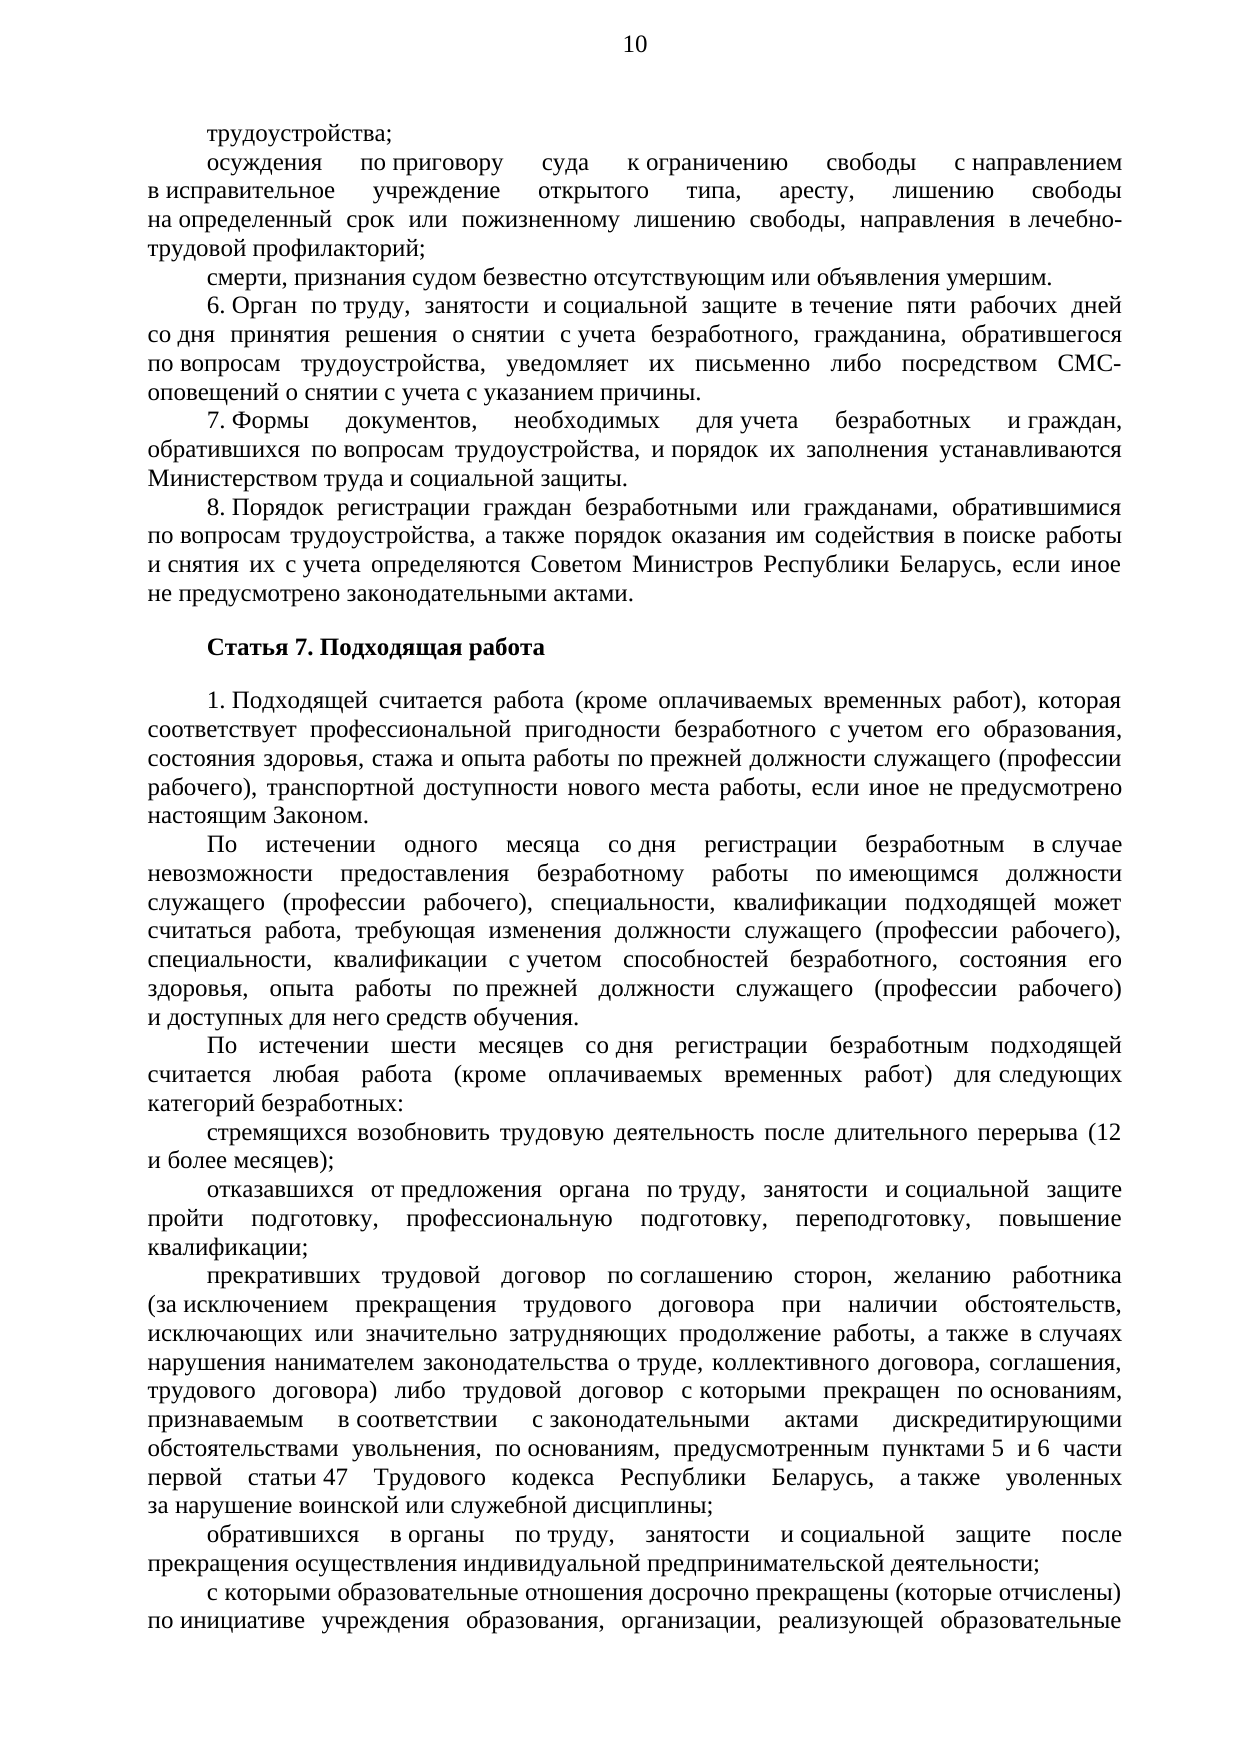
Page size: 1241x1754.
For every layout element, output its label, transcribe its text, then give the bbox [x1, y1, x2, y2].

text прекративших трудовой договор по соглашению сторон, желанию работника (за исключением прекращения трудового договора при наличии обстоятельств, исключающих или значительно затрудняющих продолжение работы, а также в случаях нарушения нанимателем законодательства о труде, коллективного договора, соглашения, трудового договора) либо трудовой договор с которыми прекращен по основаниям, признаваемым в соответствии с законодательными актами дискредитирующими обстоятельствами увольнения, по основаниям, предусмотренным пунктами 5 и 6 части первой статьи 47 Трудового кодекса Республики Беларусь, а также уволенных за нарушение воинской или служебной дисциплины; [147, 1261, 1122, 1519]
text По истечении одного месяца со дня регистрации безработным в случае невозможности предоставления безработному работы по имеющимся должности служащего (профессии рабочего), специальности, квалификации подходящей может считаться работа, требующая изменения должности служащего (профессии рабочего), специальности, квалификации с учетом способностей безработного, состояния его здоровья, опыта работы по прежней должности служащего (профессии рабочего) и доступных для него средств обучения. [147, 829, 1122, 1031]
text 1. Подходящей считается работа (кроме оплачиваемых временных работ), которая соответствует профессиональной пригодности безработного с учетом его образования, состояния здоровья, стажа и опыта работы по прежней должности служащего (профессии рабочего), транспортной доступности нового места работы, если иное не предусмотрено настоящим Законом. [147, 686, 1122, 829]
text 7. Формы документов, необходимых для учета безработных и граждан, обратившихся по вопросам трудоустройства, и порядок их заполнения устанавливаются Министерством труда и социальной защиты. [147, 406, 1122, 492]
text Статья 7. Подходящая работа [207, 632, 1122, 661]
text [147, 147, 1122, 262]
text обратившихся в органы по труду, занятости и социальной защите после прекращения осуществления индивидуальной предпринимательской деятельности; [147, 1519, 1122, 1577]
text стремящихся возобновить трудовую деятельность после длительного перерыва (12 и более месяцев); [147, 1117, 1122, 1174]
text отказавшихся от предложения органа по труду, занятости и социальной защите пройти подготовку, профессиональную подготовку, переподготовку, повышение квалификации; [147, 1174, 1122, 1261]
text трудоустройства; [147, 118, 1122, 147]
text По истечении шести месяцев со дня регистрации безработным подходящей считается любая работа (кроме оплачиваемых временных работ) для следующих категорий безработных: [147, 1031, 1122, 1117]
text 8. Порядок регистрации граждан безработными или гражданами, обратившимися по вопросам трудоустройства, а также порядок оказания им содействия в поиске работы и снятия их с учета определяются Советом Министров Республики Беларусь, если иное не предусмотрено законодательными актами. [147, 492, 1122, 607]
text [147, 1577, 1122, 1634]
text смерти, признания судом безвестно отсутствующим или объявления умершим. [147, 262, 1122, 291]
text 6. Орган по труду, занятости и социальной защите в течение пяти рабочих дней со дня принятия решения о снятии с учета безработного, гражданина, обратившегося по вопросам трудоустройства, уведомляет их письменно либо посредством СМС-оповещений о снятии с учета с указанием причины. [147, 291, 1122, 406]
